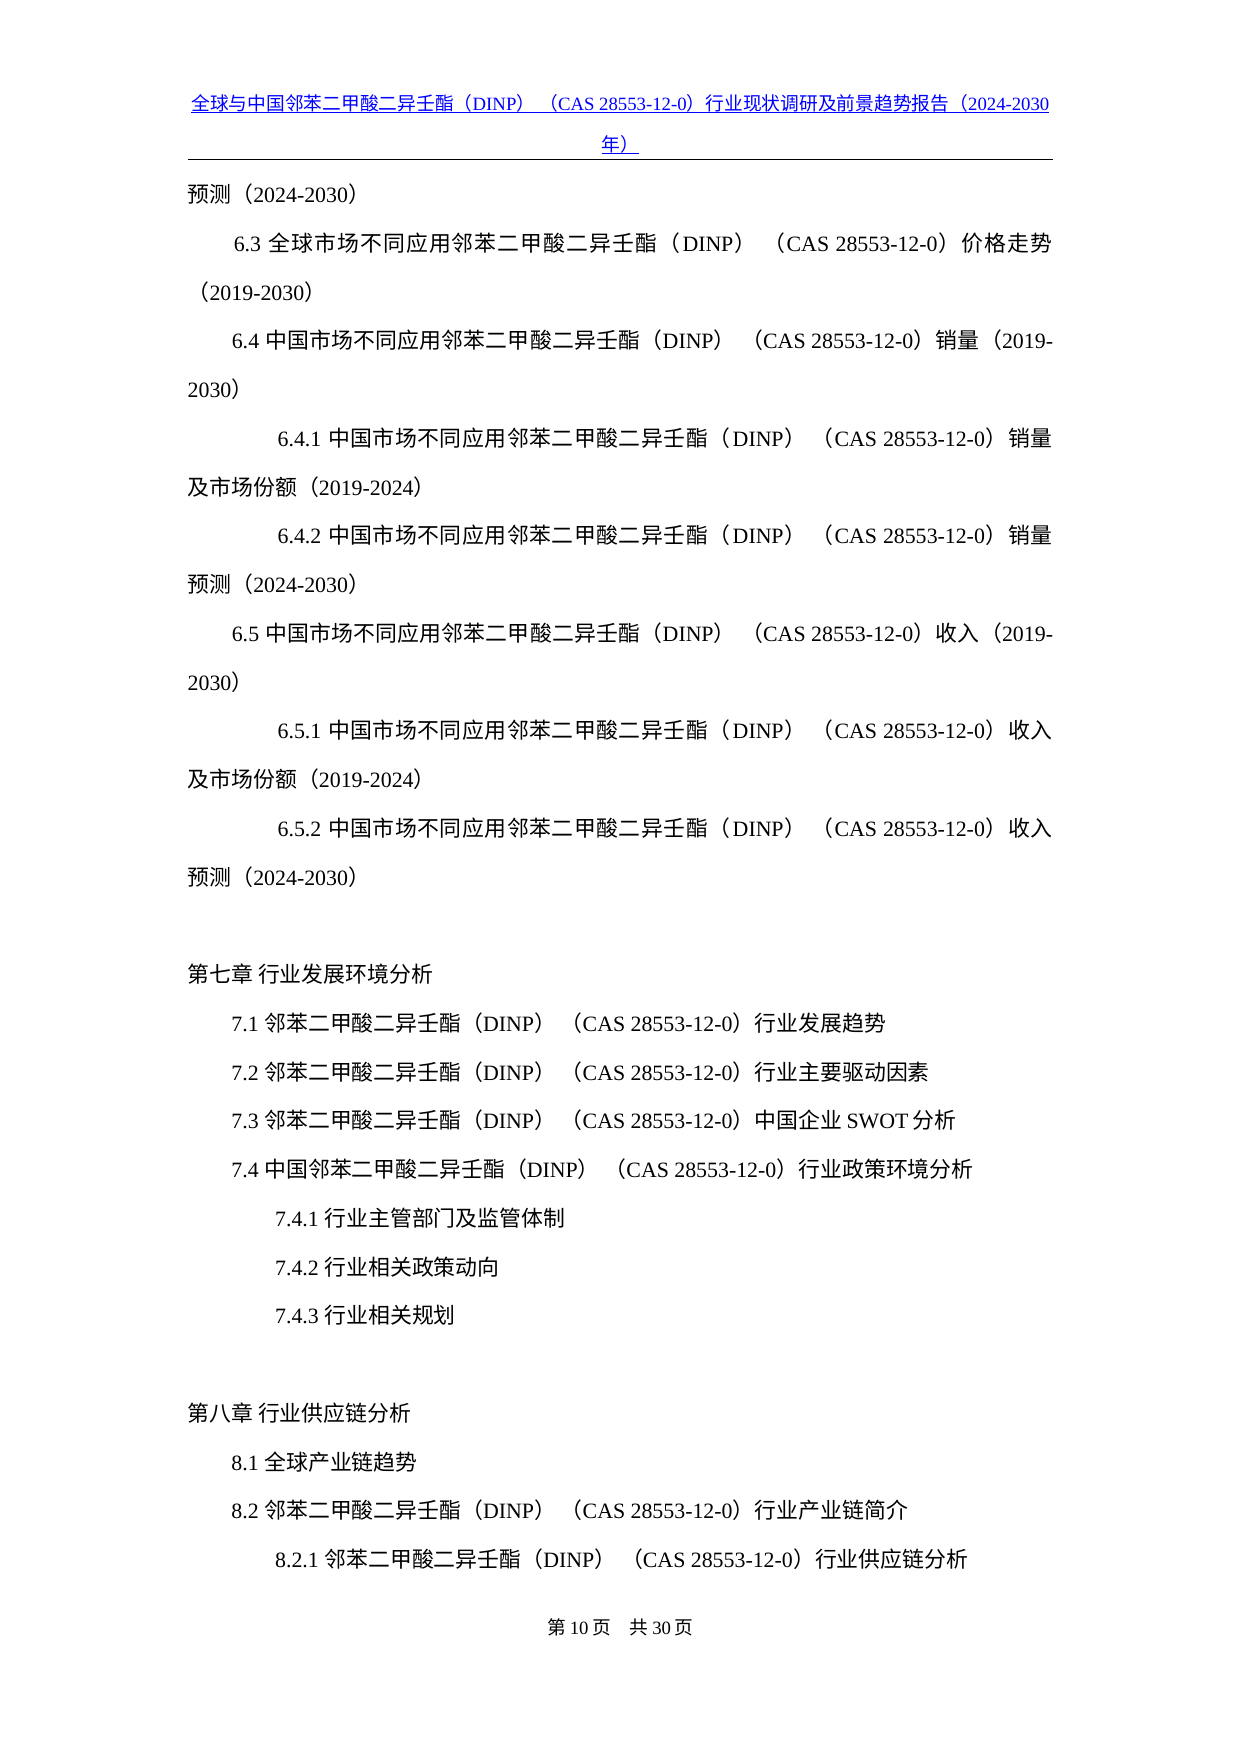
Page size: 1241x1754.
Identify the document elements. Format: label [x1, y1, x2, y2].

text [187, 177, 1053, 1574]
